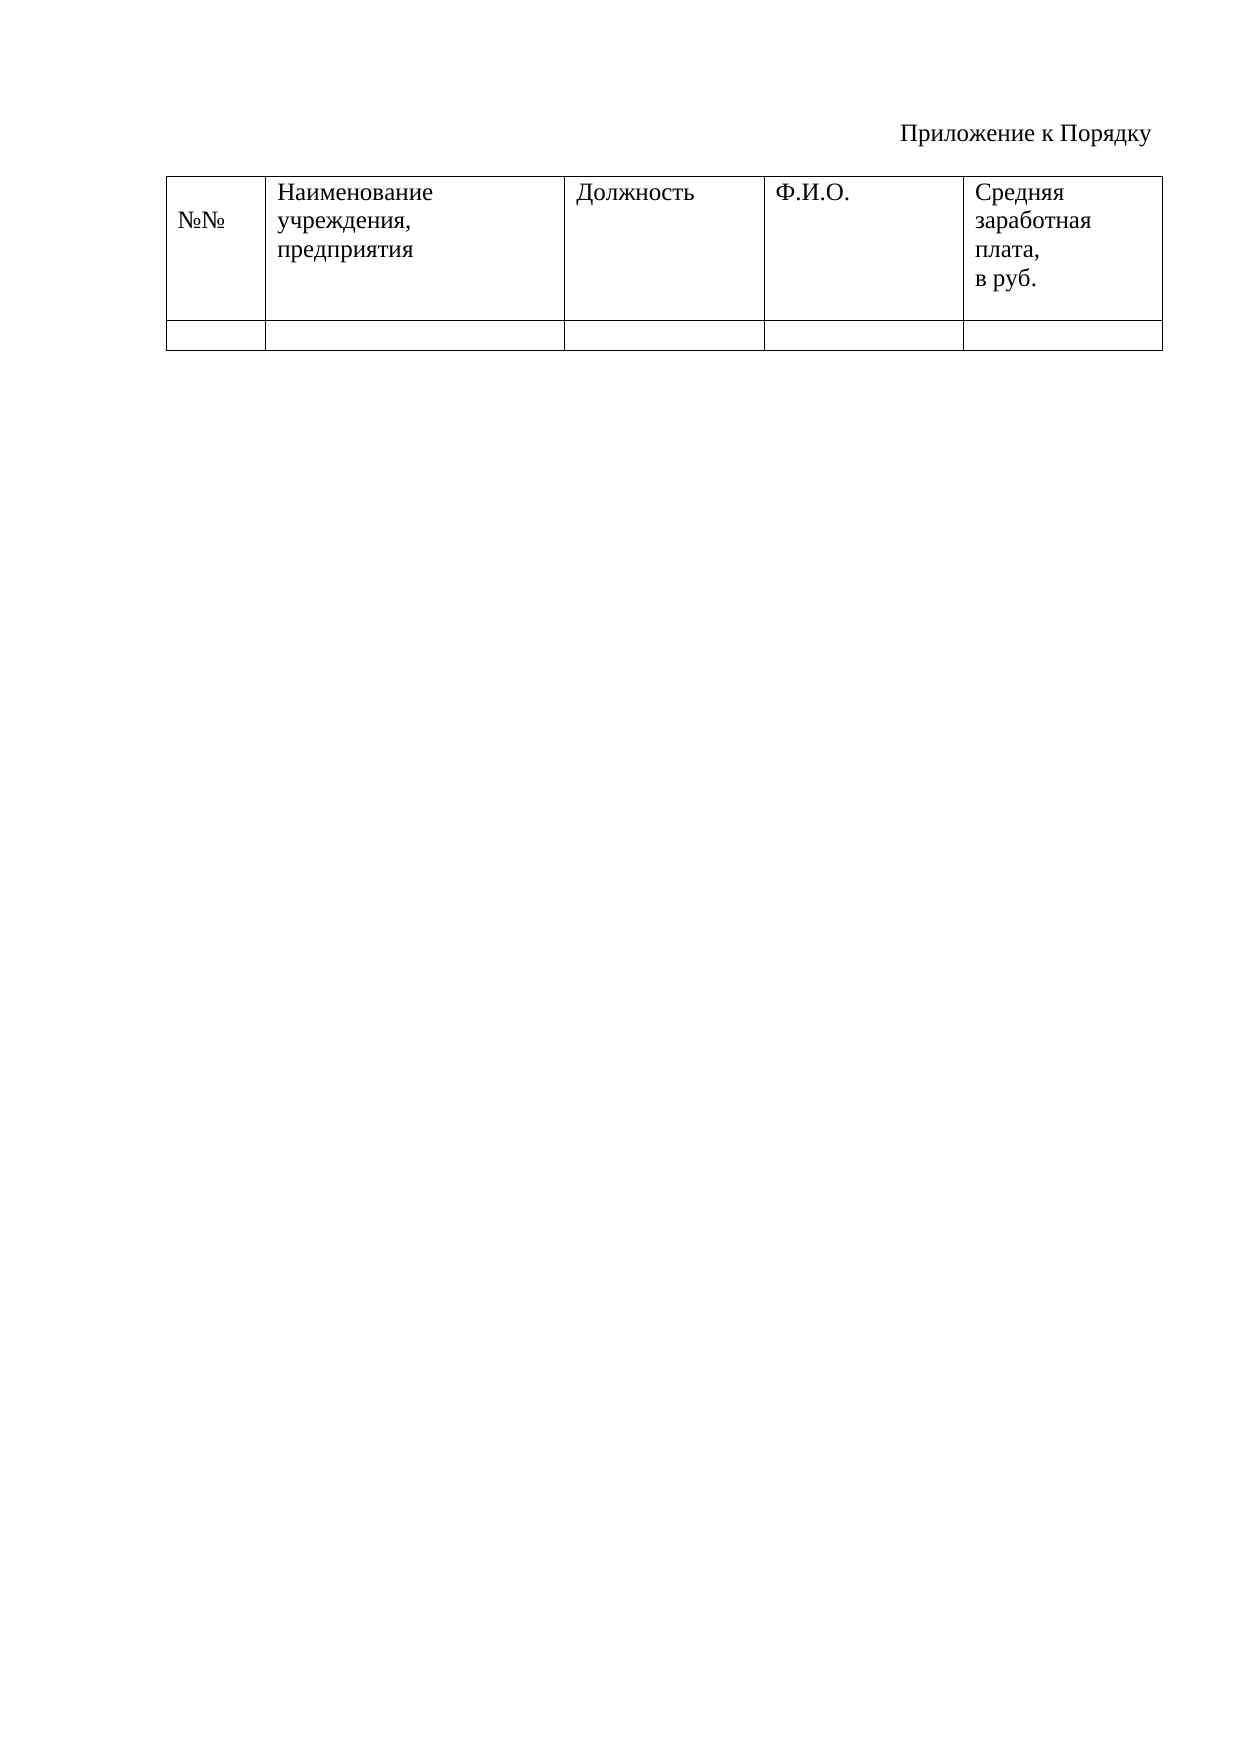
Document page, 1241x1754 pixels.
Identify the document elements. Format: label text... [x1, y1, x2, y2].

table_header №№ [167, 177, 265, 320]
table_cell [167, 321, 265, 350]
table_header Должность [565, 177, 764, 320]
table_header Средняя заработная плата, в руб. [964, 177, 1162, 320]
table_header Ф.И.О. [765, 177, 963, 320]
text Приложение к Порядку [177, 118, 1152, 147]
table_header Наименование учреждения, предприятия [266, 177, 564, 320]
table_cell [565, 321, 764, 350]
table_cell [765, 321, 963, 350]
table_cell [964, 321, 1162, 350]
table_cell [266, 321, 564, 350]
